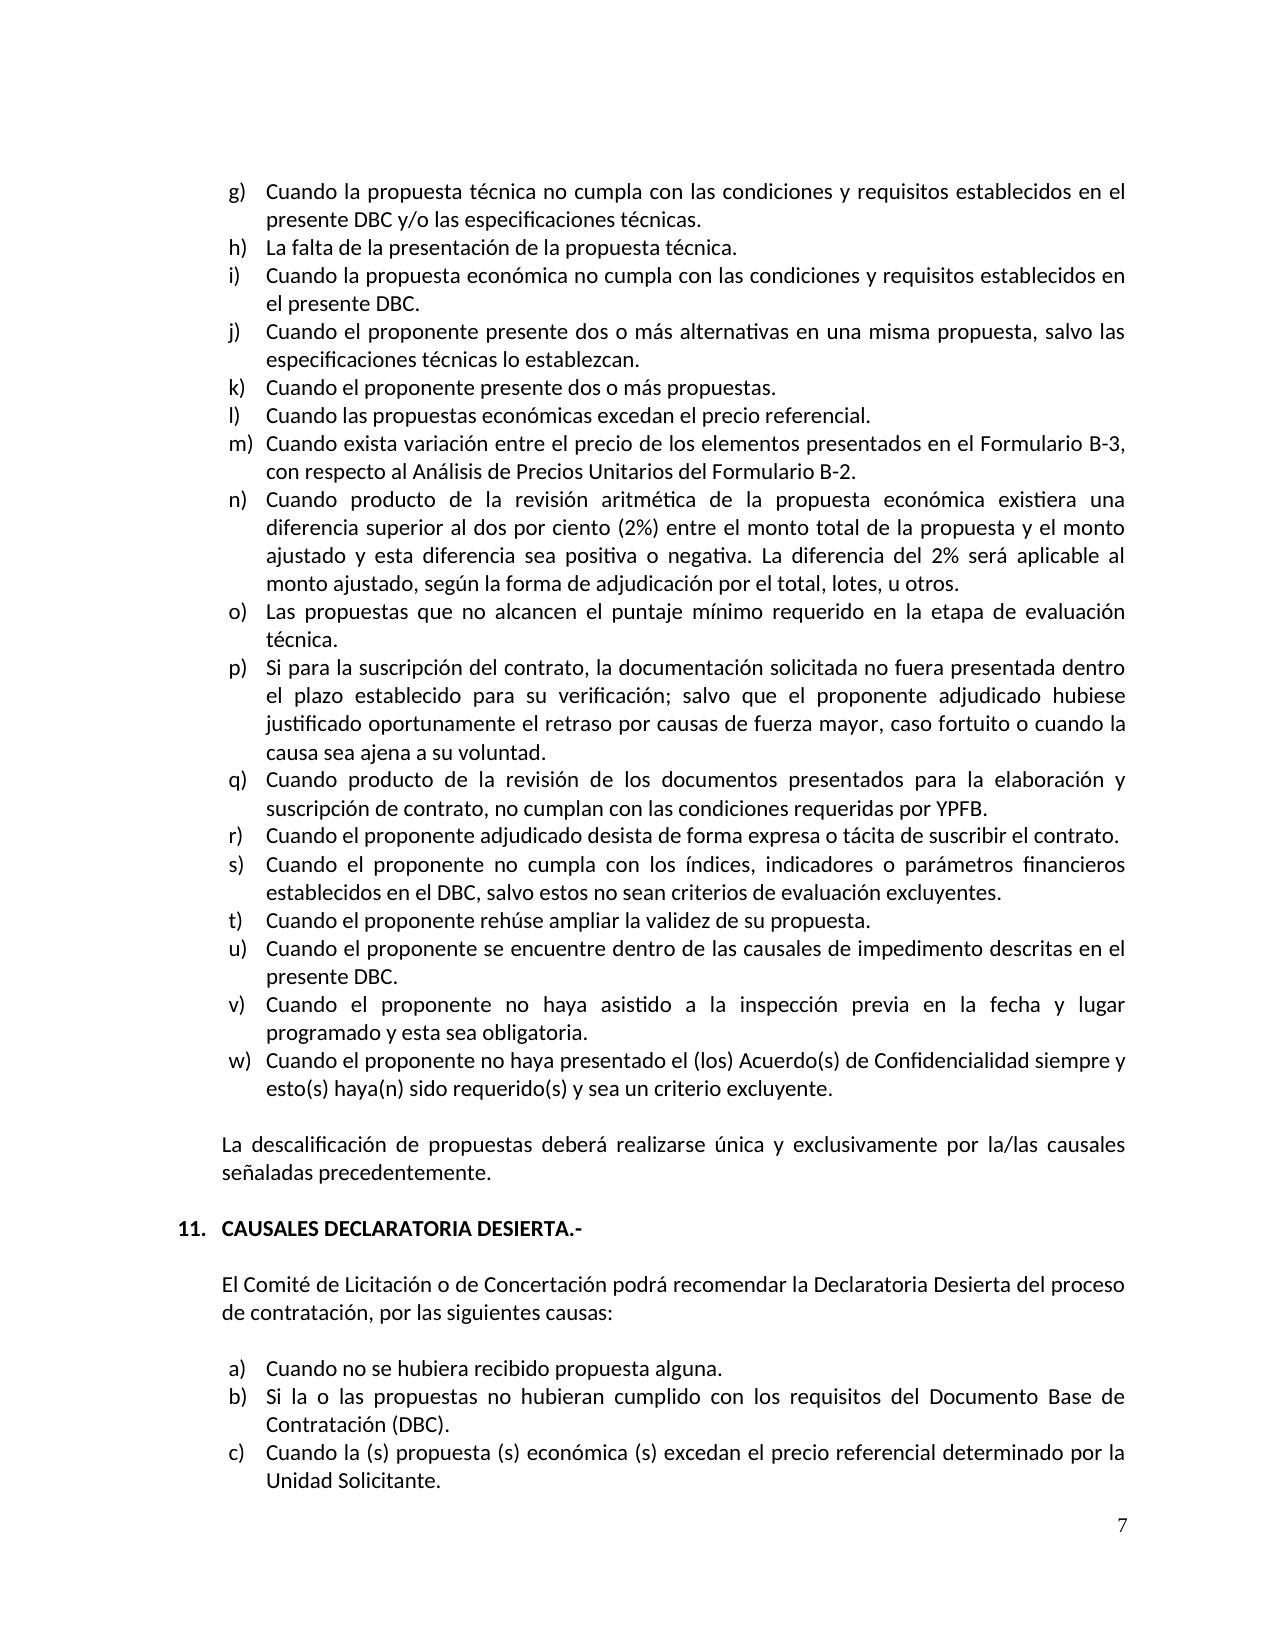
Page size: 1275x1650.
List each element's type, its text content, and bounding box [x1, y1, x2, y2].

list Cuando la propuesta económica no cumpla con las condiciones y requisitos establecidos en el presente DBC. [228, 261, 1127, 317]
list Cuando el proponente no haya asistido a la inspección previa en la fecha y lugar programado y esta sea obligatoria. [228, 990, 1127, 1046]
list Si para la suscripción del contrato, la documentación solicitada no fuera presentada dentro el plazo establecido para su verificación; salvo que el proponente adjudicado hubiese justificado oportunamente el retraso por causas de fuerza mayor, caso fortuito o cuando la causa sea ajena a su voluntad. [228, 653, 1127, 766]
list Cuando el proponente presente dos o más propuestas. [228, 373, 1127, 401]
list Las propuestas que no alcancen el puntaje mínimo requerido en la etapa de evaluación técnica. [228, 597, 1127, 653]
list Cuando exista variación entre el precio de los elementos presentados en el Formulario B-3, con respecto al Análisis de Precios Unitarios del Formulario B-2. [228, 429, 1127, 485]
list Cuando el proponente presente dos o más alternativas en una misma propuesta, salvo las especificaciones técnicas lo establezcan. [228, 317, 1127, 373]
list Cuando producto de la revisión aritmética de la propuesta económica existiera una diferencia superior al dos por ciento (2%) entre el monto total de la propuesta y el monto ajustado y esta diferencia sea positiva o negativa. La diferencia del 2% será aplicable al monto ajustado, según la forma de adjudicación por el total, lotes, u otros. [228, 485, 1127, 597]
list CAUSALES DECLARATORIA DESIERTA.- [177, 1214, 1127, 1242]
list Cuando el proponente adjudicado desista de forma expresa o tácita de suscribir el contrato. [228, 822, 1127, 850]
list Si la o las propuestas no hubieran cumplido con los requisitos del Documento Base de Contratación (DBC). [228, 1382, 1127, 1438]
list La falta de la presentación de la propuesta técnica. [228, 233, 1127, 261]
list Cuando las propuestas económicas excedan el precio referencial. [228, 401, 1127, 429]
list Cuando el proponente no haya presentado el (los) Acuerdo(s) de Confidencialidad siempre y esto(s) haya(n) sido requerido(s) y sea un criterio excluyente. [228, 1046, 1127, 1102]
list Cuando el proponente se encuentre dentro de las causales de impedimento descritas en el presente DBC. [228, 934, 1127, 990]
list Cuando el proponente no cumpla con los índices, indicadores o parámetros financieros establecidos en el DBC, salvo estos no sean criterios de evaluación excluyentes. [228, 850, 1127, 906]
text El Comité de Licitación o de Concertación podrá recomendar la Declaratoria Desierta del proceso de contratación, por las siguientes causas: [222, 1270, 1127, 1326]
list Cuando producto de la revisión de los documentos presentados para la elaboración y suscripción de contrato, no cumplan con las condiciones requeridas por YPFB. [228, 766, 1127, 822]
text La descalificación de propuestas deberá realizarse única y exclusivamente por la/las causales señaladas precedentemente. [222, 1130, 1127, 1186]
list Cuando no se hubiera recibido propuesta alguna. [228, 1354, 1127, 1382]
list Cuando el proponente rehúse ampliar la validez de su propuesta. [228, 906, 1127, 934]
list Cuando la propuesta técnica no cumpla con las condiciones y requisitos establecidos en el presente DBC y/o las especificaciones técnicas. [228, 177, 1127, 233]
list Cuando la (s) propuesta (s) económica (s) excedan el precio referencial determinado por la Unidad Solicitante. [228, 1438, 1127, 1494]
